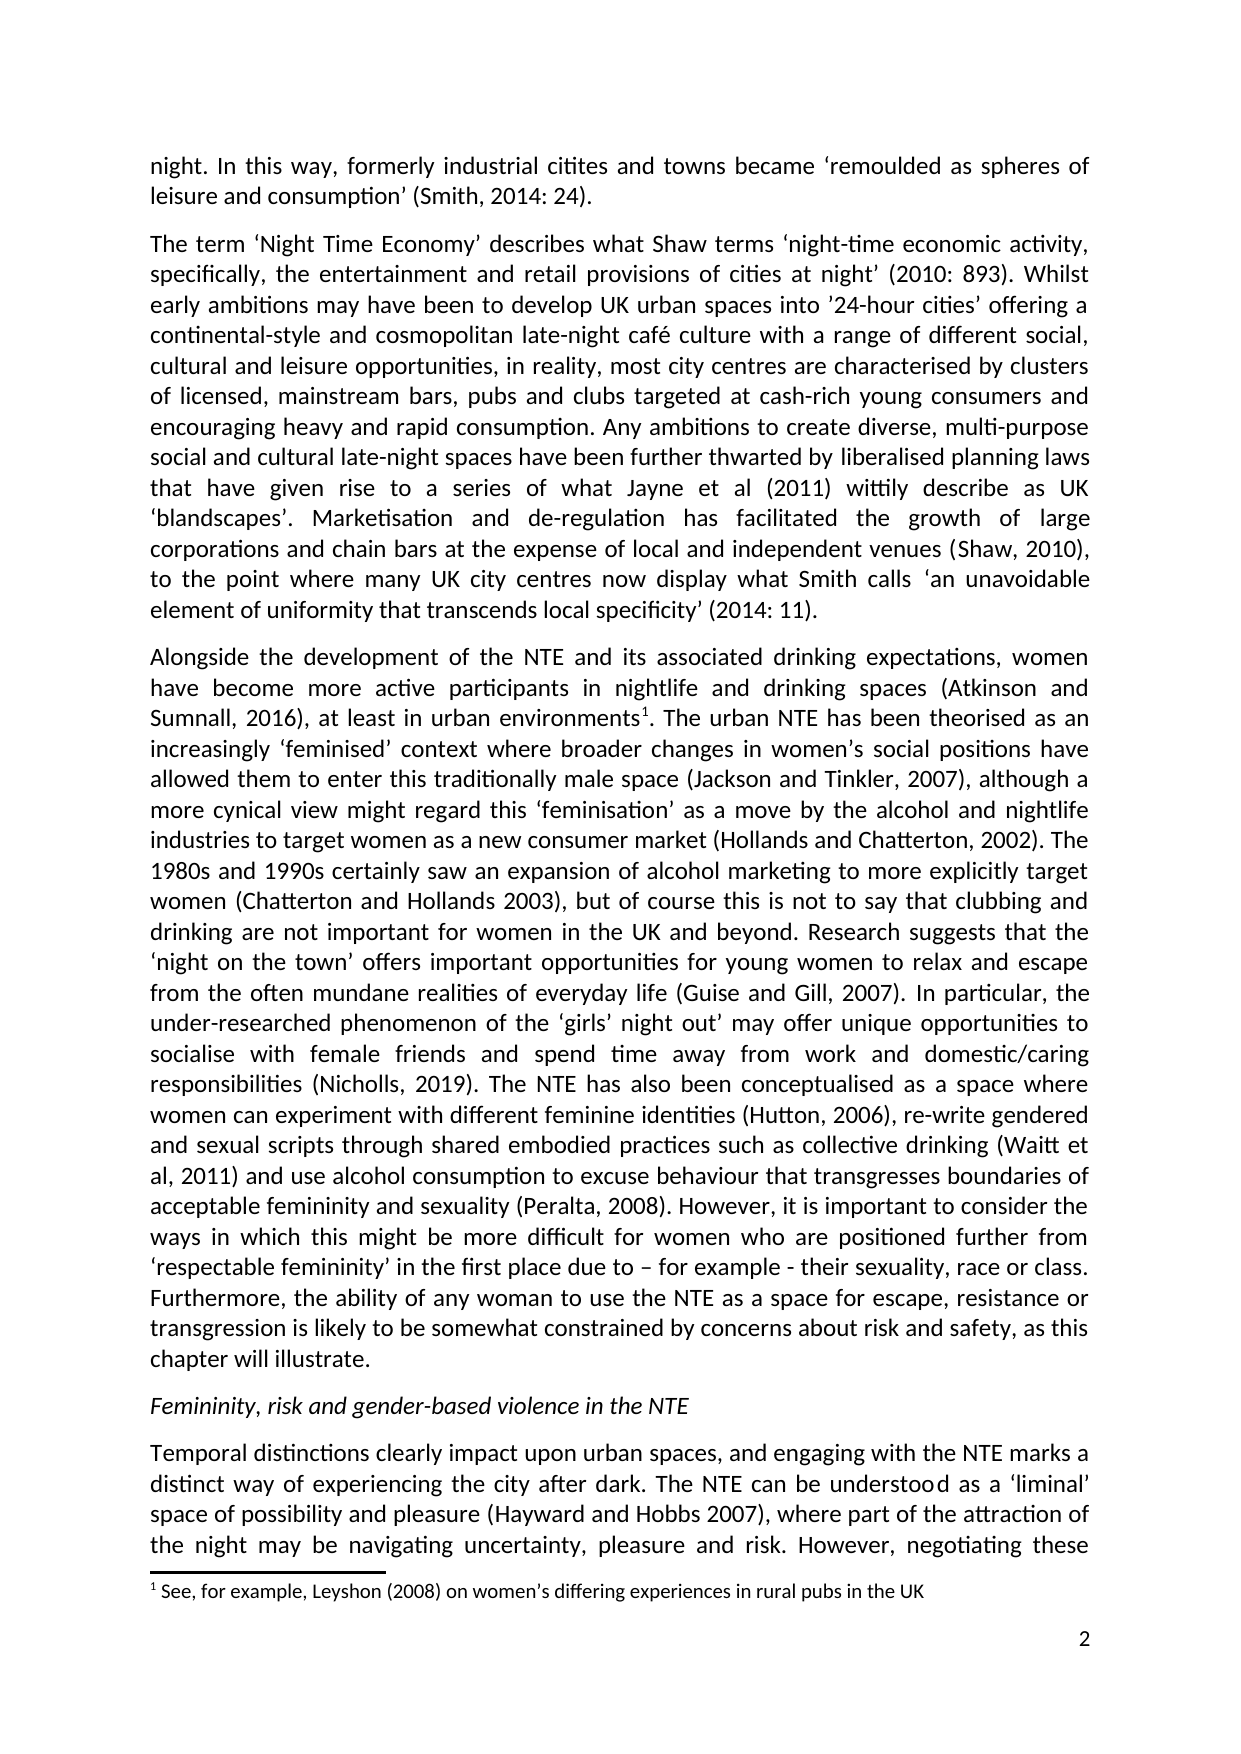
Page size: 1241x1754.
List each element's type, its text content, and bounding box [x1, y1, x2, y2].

text Femininity, risk and gender-based violence in the NTE [150, 1390, 1090, 1421]
text Alongside the development of the NTE and its associated drinking expectations, women have become more active participants in nightlife and drinking spaces (Atkinson and Sumnall, 2016), at least in urban environments. The urban NTE has been theorised as an increasingly ‘feminised’ context where broader changes in women’s social positions have allowed them to enter this traditionally male space (Jackson and Tinkler, 2007), although a more cynical view might regard this ‘feminisation’ as a move by the alcohol and nightlife industries to target women as a new consumer market (Hollands and Chatterton, 2002). The 1980s and 1990s certainly saw an expansion of alcohol marketing to more explicitly target women (Chatterton and Hollands 2003), but of course this is not to say that clubbing and drinking are not important for women in the UK and beyond. Research suggests that the ‘night on the town’ offers important opportunities for young women to relax and escape from the often mundane realities of everyday life (Guise and Gill, 2007). In particular, the under-researched phenomenon of the ‘girls’ night out’ may offer unique opportunities to socialise with female friends and spend time away from work and domestic/caring responsibilities (Nicholls, 2019). The NTE has also been conceptualised as a space where women can experiment with different feminine identities (Hutton, 2006), re-write gendered and sexual scripts through shared embodied practices such as collective drinking (Waitt et al, 2011) and use alcohol consumption to excuse behaviour that transgresses boundaries of acceptable femininity and sexuality (Peralta, 2008). However, it is important to consider the ways in which this might be more difficult for women who are positioned further from ‘respectable femininity’ in the first place due to – for example - their sexuality, race or class. Furthermore, the ability of any woman to use the NTE as a space for escape, resistance or transgression is likely to be somewhat constrained by concerns about risk and safety, as this chapter will illustrate. [150, 641, 1090, 1374]
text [150, 1437, 1090, 1559]
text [150, 150, 1090, 211]
text The term ‘Night Time Economy’ describes what Shaw terms ‘night-time economic activity, specifically, the entertainment and retail provisions of cities at night’ (2010: 893). Whilst early ambitions may have been to develop UK urban spaces into ’24-hour cities’ offering a continental-style and cosmopolitan late-night café culture with a range of different social, cultural and leisure opportunities, in reality, most city centres are characterised by clusters of licensed, mainstream bars, pubs and clubs targeted at cash-rich young consumers and encouraging heavy and rapid consumption. Any ambitions to create diverse, multi-purpose social and cultural late-night spaces have been further thwarted by liberalised planning laws that have given rise to a series of what Jayne et al (2011) wittily describe as UK ‘blandscapes’. Marketisation and de-regulation has facilitated the growth of large corporations and chain bars at the expense of local and independent venues (Shaw, 2010), to the point where many UK city centres now display what Smith calls ‘an unavoidable element of uniformity that transcends local specificity’ (2014: 11). [150, 228, 1090, 624]
